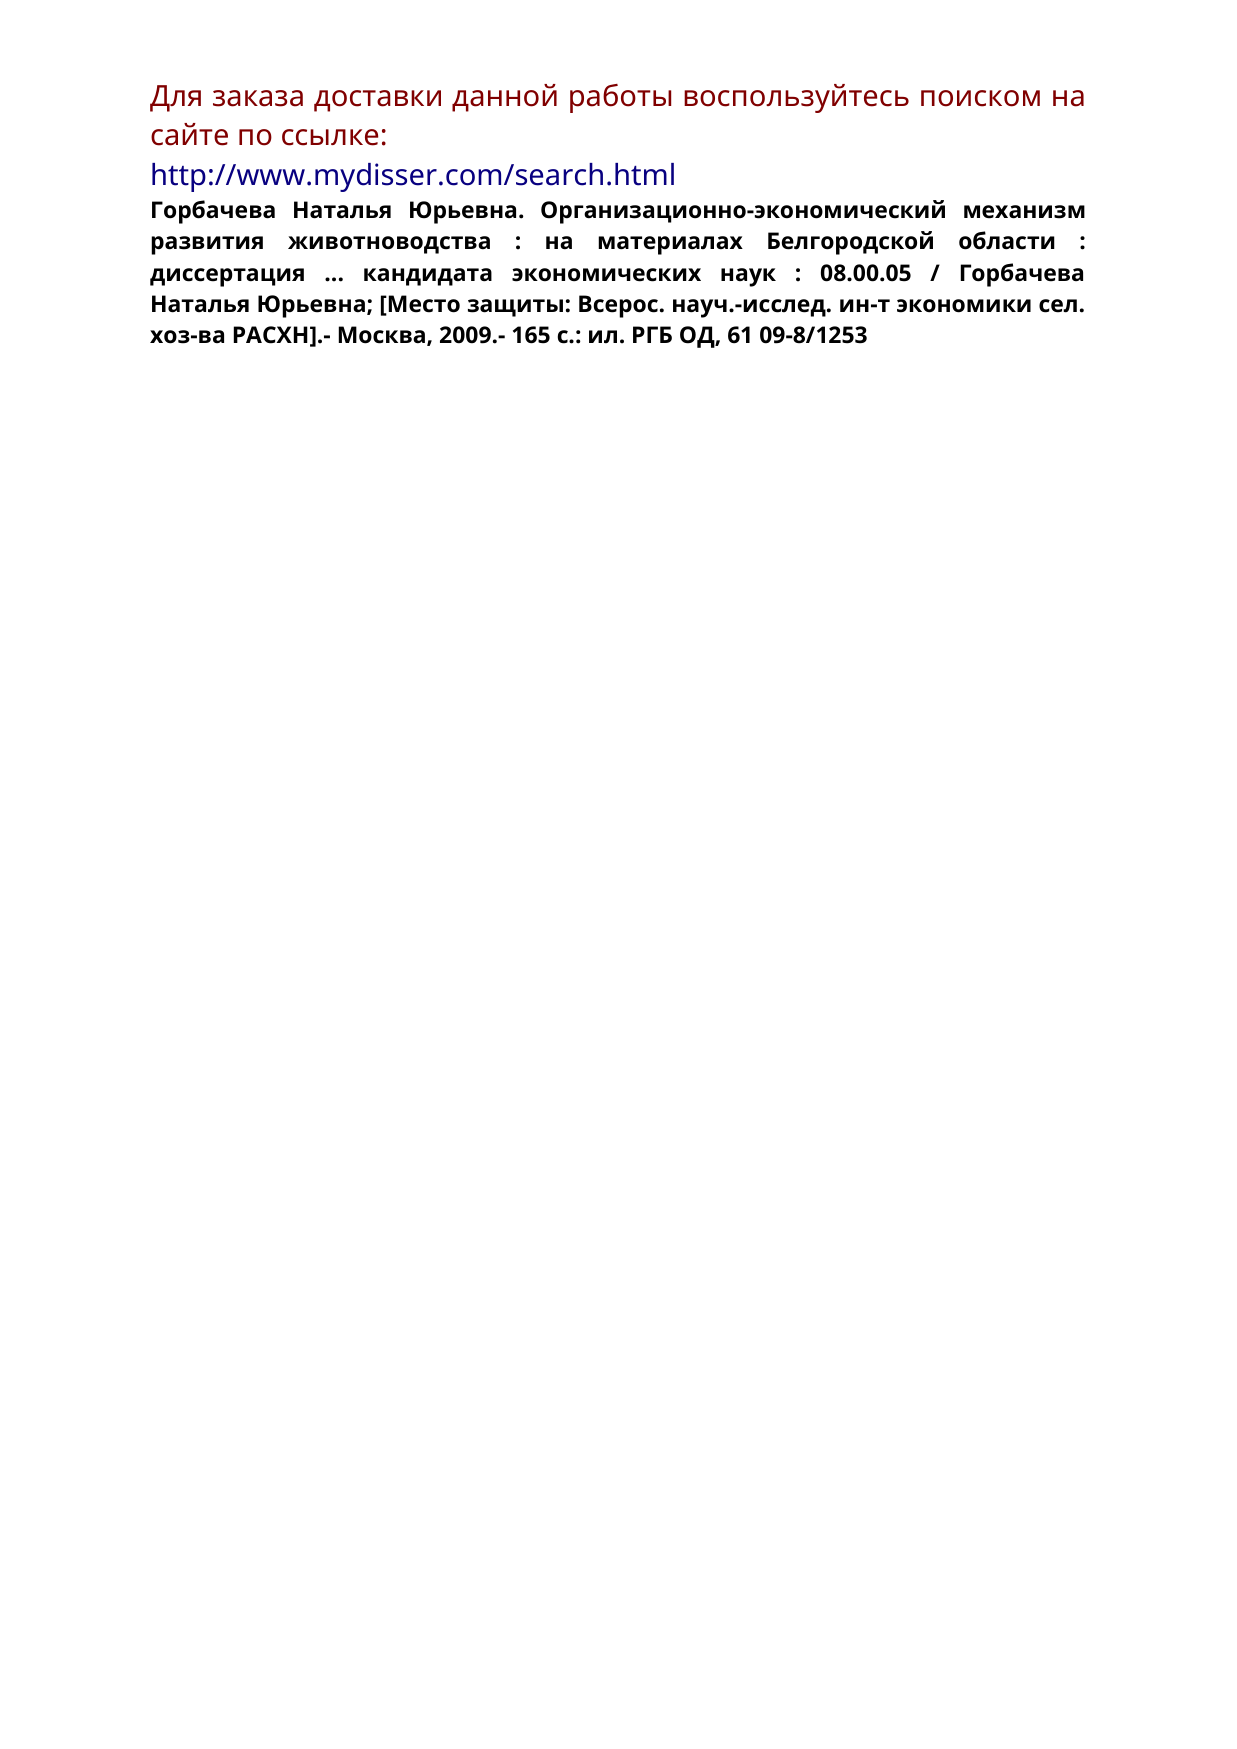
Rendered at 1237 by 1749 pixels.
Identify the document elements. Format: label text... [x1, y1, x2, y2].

text Горбачева Наталья Юрьевна. Организационно-экономический механизм развития животноводства : на материалах Белгородской области : диссертация ... кандидата экономических наук : 08.00.05 / Горбачева Наталья Юрьевна; [Место защиты: Всерос. науч.-исслед. ин-т экономики сел. хоз-ва РАСХН].- Москва, 2009.- 165 с.: ил. РГБ ОД, 61 09-8/1253 [150, 194, 1086, 350]
